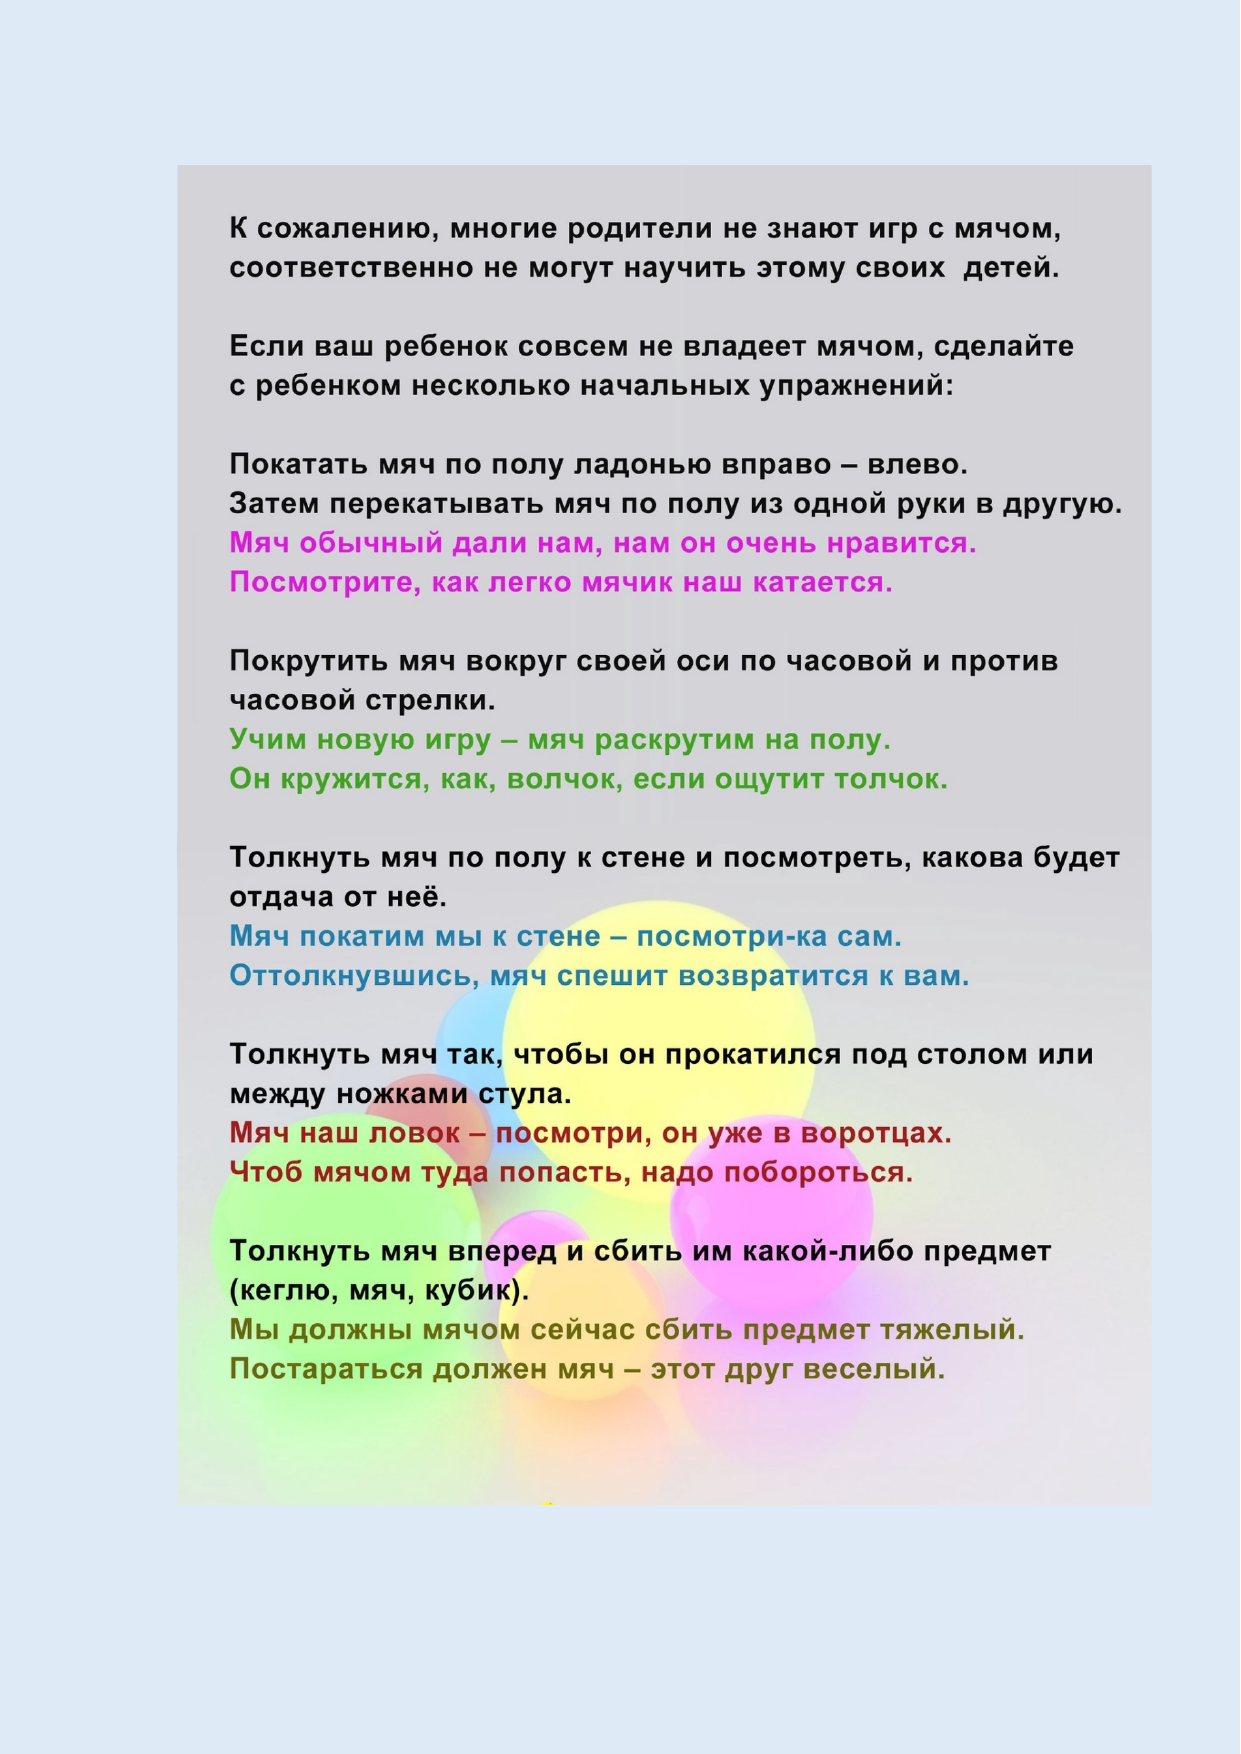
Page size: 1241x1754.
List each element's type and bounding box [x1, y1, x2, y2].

picture [177, 165, 1152, 1505]
